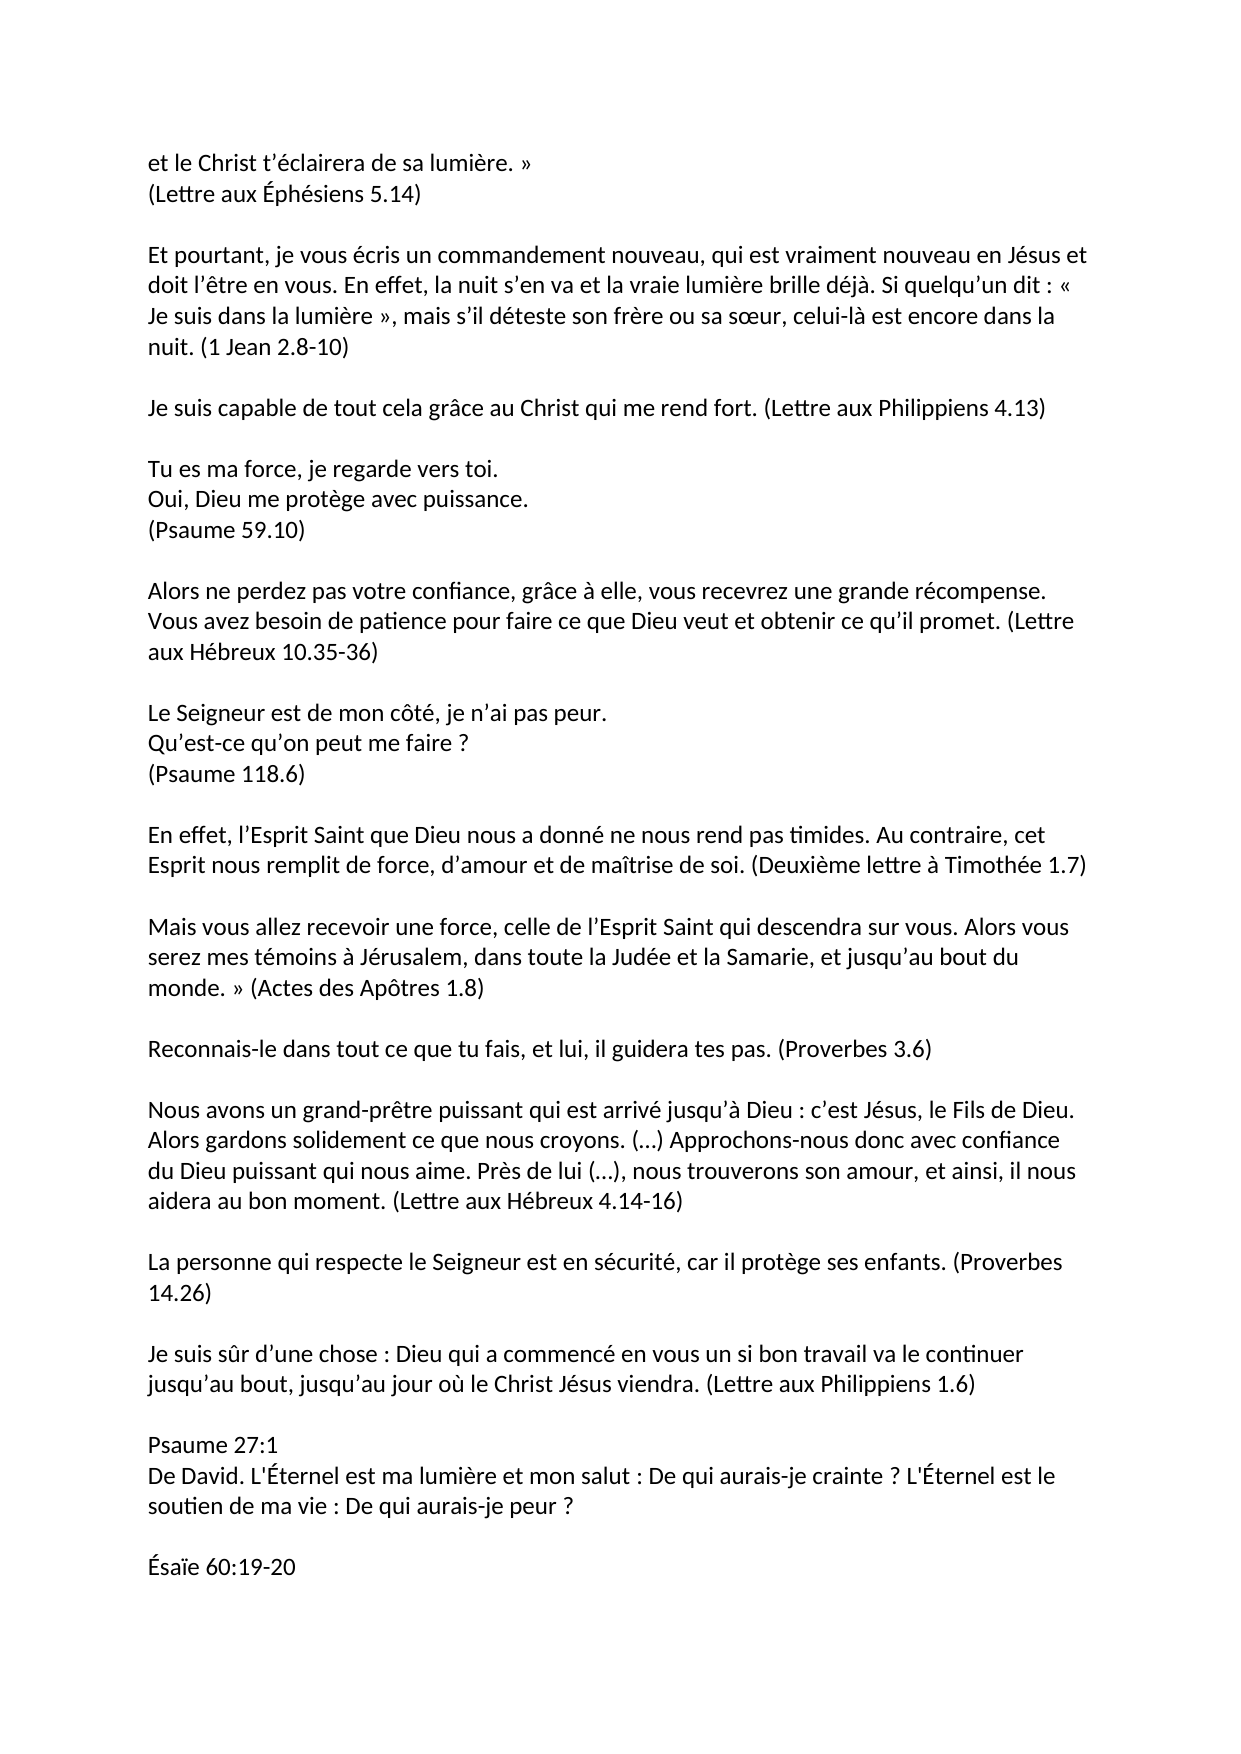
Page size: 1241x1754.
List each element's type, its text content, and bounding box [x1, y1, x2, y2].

text Tu es ma force, je regarde vers toi. [148, 453, 1093, 483]
text Psaume 27:1 [148, 1429, 1093, 1460]
text La personne qui respecte le Seigneur est en sécurité, car il protège ses enfants. (Proverbes 14.26) [148, 1246, 1093, 1307]
text Reconnais-le dans tout ce que tu fais, et lui, il guidera tes pas. (Proverbes 3.6) [148, 1033, 1093, 1063]
text Le Seigneur est de mon côté, je n’ai pas peur. [148, 697, 1093, 727]
text Oui, Dieu me protège avec puissance. [148, 483, 1093, 514]
text Mais vous allez recevoir une force, celle de l’Esprit Saint qui descendra sur vous. Alors vous serez mes témoins à Jérusalem, dans toute la Judée et la Samarie, et jusqu’au bout du monde. » (Actes des Apôtres 1.8) [148, 911, 1093, 1002]
text Je suis capable de tout cela grâce au Christ qui me rend fort. (Lettre aux Philippiens 4.13) [148, 392, 1093, 422]
text (Lettre aux Éphésiens 5.14) [148, 178, 1093, 209]
text Qu’est-ce qu’on peut me faire ? [148, 727, 1093, 758]
text Ésaïe 60:19-20 [148, 1552, 1093, 1582]
text Je suis sûr d’une chose : Dieu qui a commencé en vous un si bon travail va le continuer jusqu’au bout, jusqu’au jour où le Christ Jésus viendra. (Lettre aux Philippiens 1.6) [148, 1338, 1093, 1399]
text Alors ne perdez pas votre confiance, grâce à elle, vous recevrez une grande récompense. Vous avez besoin de patience pour faire ce que Dieu veut et obtenir ce qu’il promet. (Lettre aux Hébreux 10.35-36) [148, 575, 1093, 666]
text (Psaume 59.10) [148, 514, 1093, 544]
text Nous avons un grand-prêtre puissant qui est arrivé jusqu’à Dieu : c’est Jésus, le Fils de Dieu. Alors gardons solidement ce que nous croyons. (…) Approchons-nous donc avec confiance du Dieu puissant qui nous aime. Près de lui (…), nous trouverons son amour, et ainsi, il nous aidera au bon moment. (Lettre aux Hébreux 4.14-16) [148, 1094, 1093, 1216]
text et le Christ t’éclairera de sa lumière. » [148, 148, 1093, 178]
text Et pourtant, je vous écris un commandement nouveau, qui est vraiment nouveau en Jésus et doit l’être en vous. En effet, la nuit s’en va et la vraie lumière brille déjà. Si quelqu’un dit : « Je suis dans la lumière », mais s’il déteste son frère ou sa sœur, celui-là est encore dans la nuit. (1 Jean 2.8-10) [148, 239, 1093, 361]
text De David. L'Éternel est ma lumière et mon salut : De qui aurais-je crainte ? L'Éternel est le soutien de ma vie : De qui aurais-je peur ? [148, 1460, 1093, 1521]
text En effet, l’Esprit Saint que Dieu nous a donné ne nous rend pas timides. Au contraire, cet Esprit nous remplit de force, d’amour et de maîtrise de soi. (Deuxième lettre à Timothée 1.7) [148, 819, 1093, 880]
text (Psaume 118.6) [148, 758, 1093, 788]
